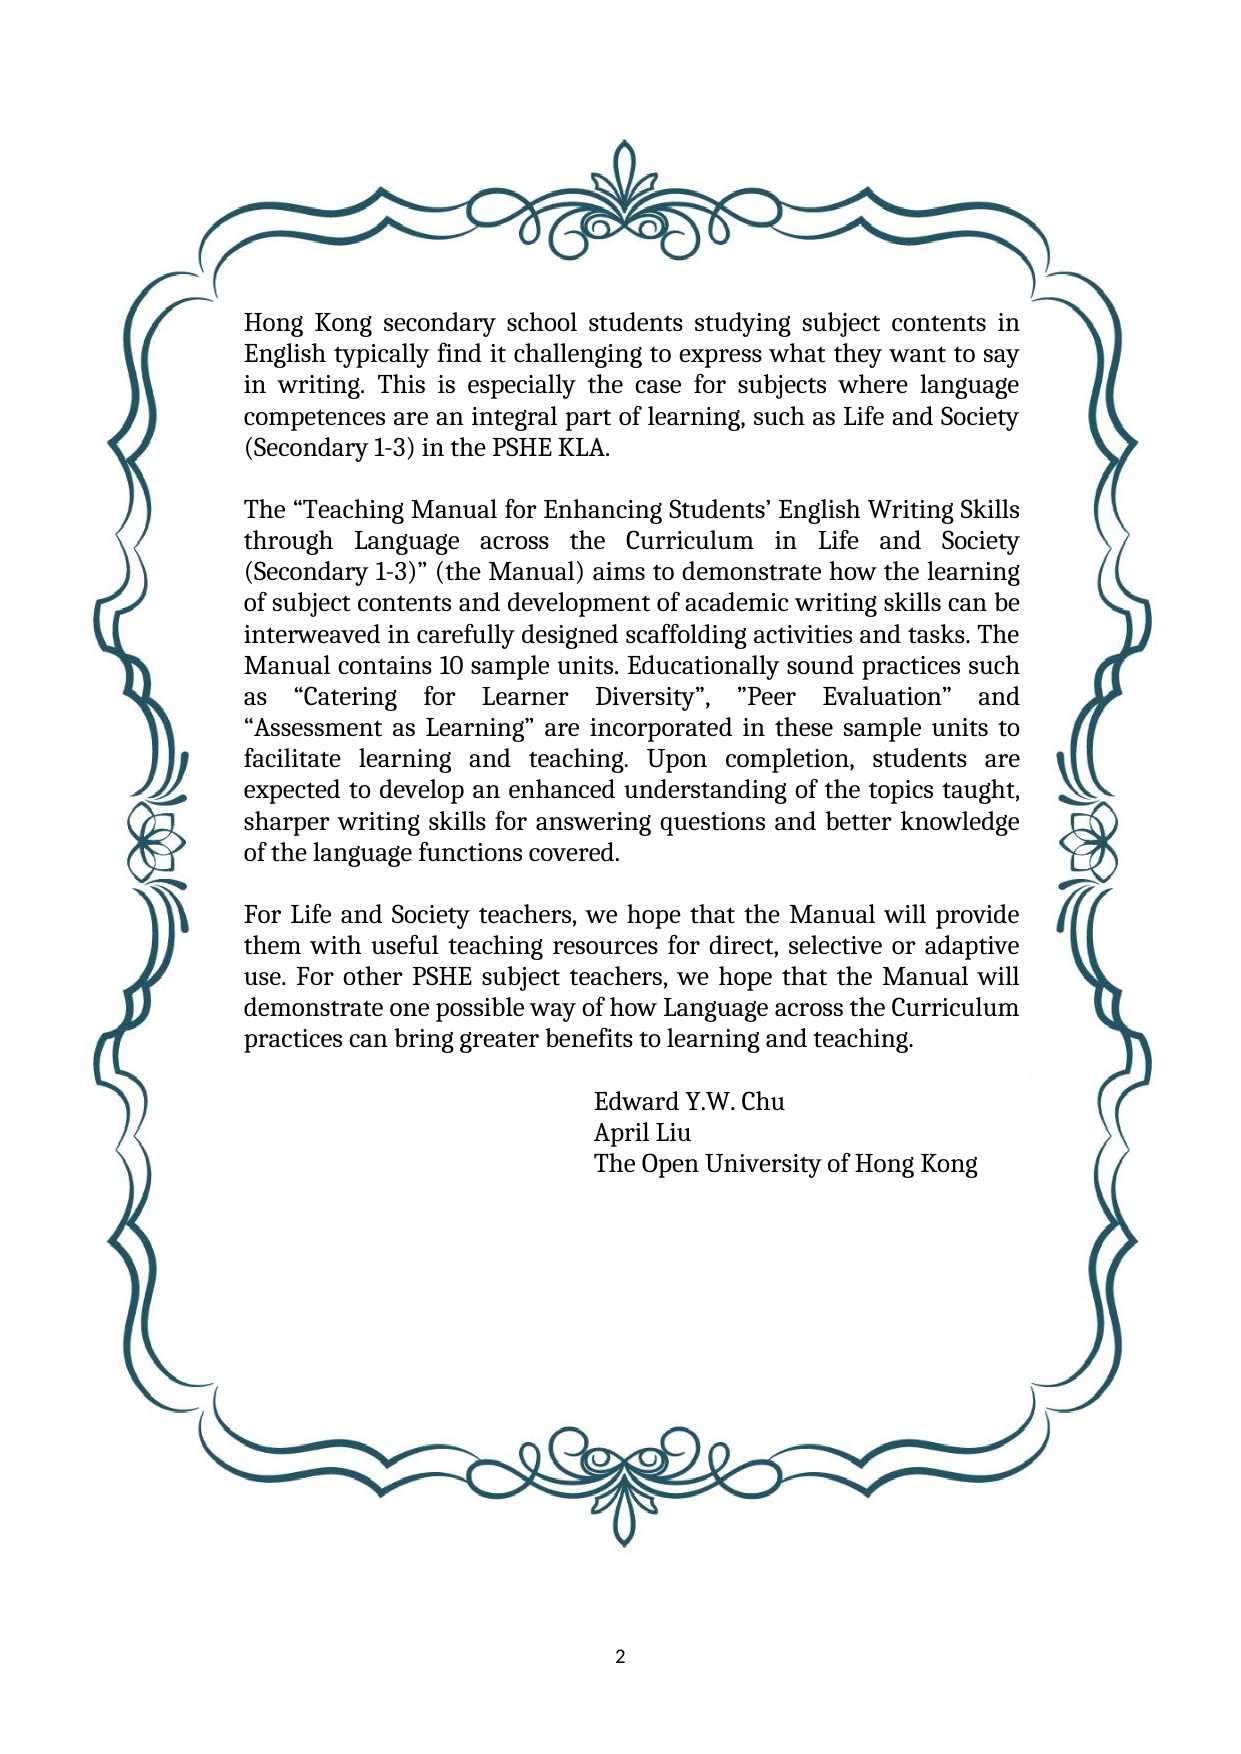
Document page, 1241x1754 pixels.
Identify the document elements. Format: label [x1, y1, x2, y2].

picture [69, 128, 1175, 1554]
table_header [107, 104, 625, 422]
table_header [625, 104, 1133, 422]
